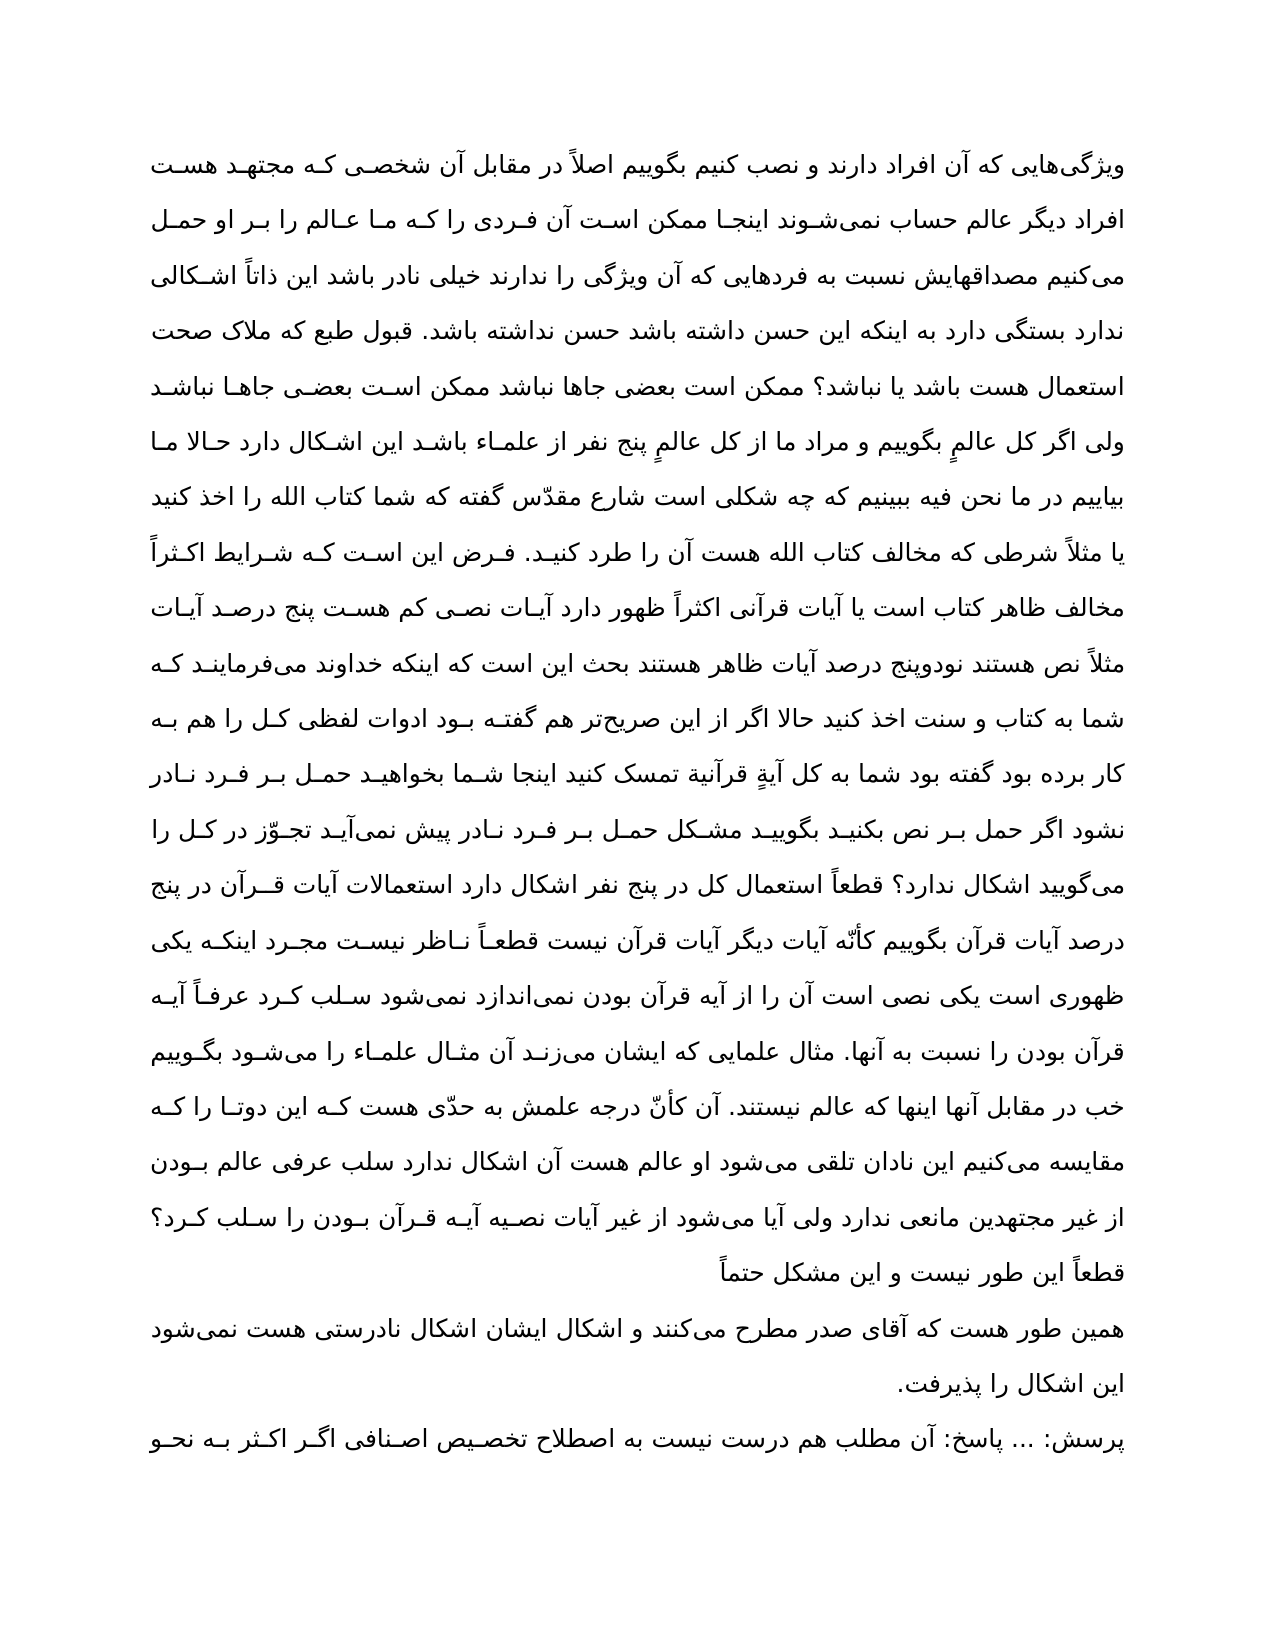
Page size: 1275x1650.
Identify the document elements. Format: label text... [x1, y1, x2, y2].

text همین طور هست که آقای صدر مطرح می‌کنند و اشکال ایشان اشکال نادرستی هست نمی‌شود این اشکال را پذیرفت. [150, 1314, 1125, 1398]
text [150, 1424, 1125, 1454]
